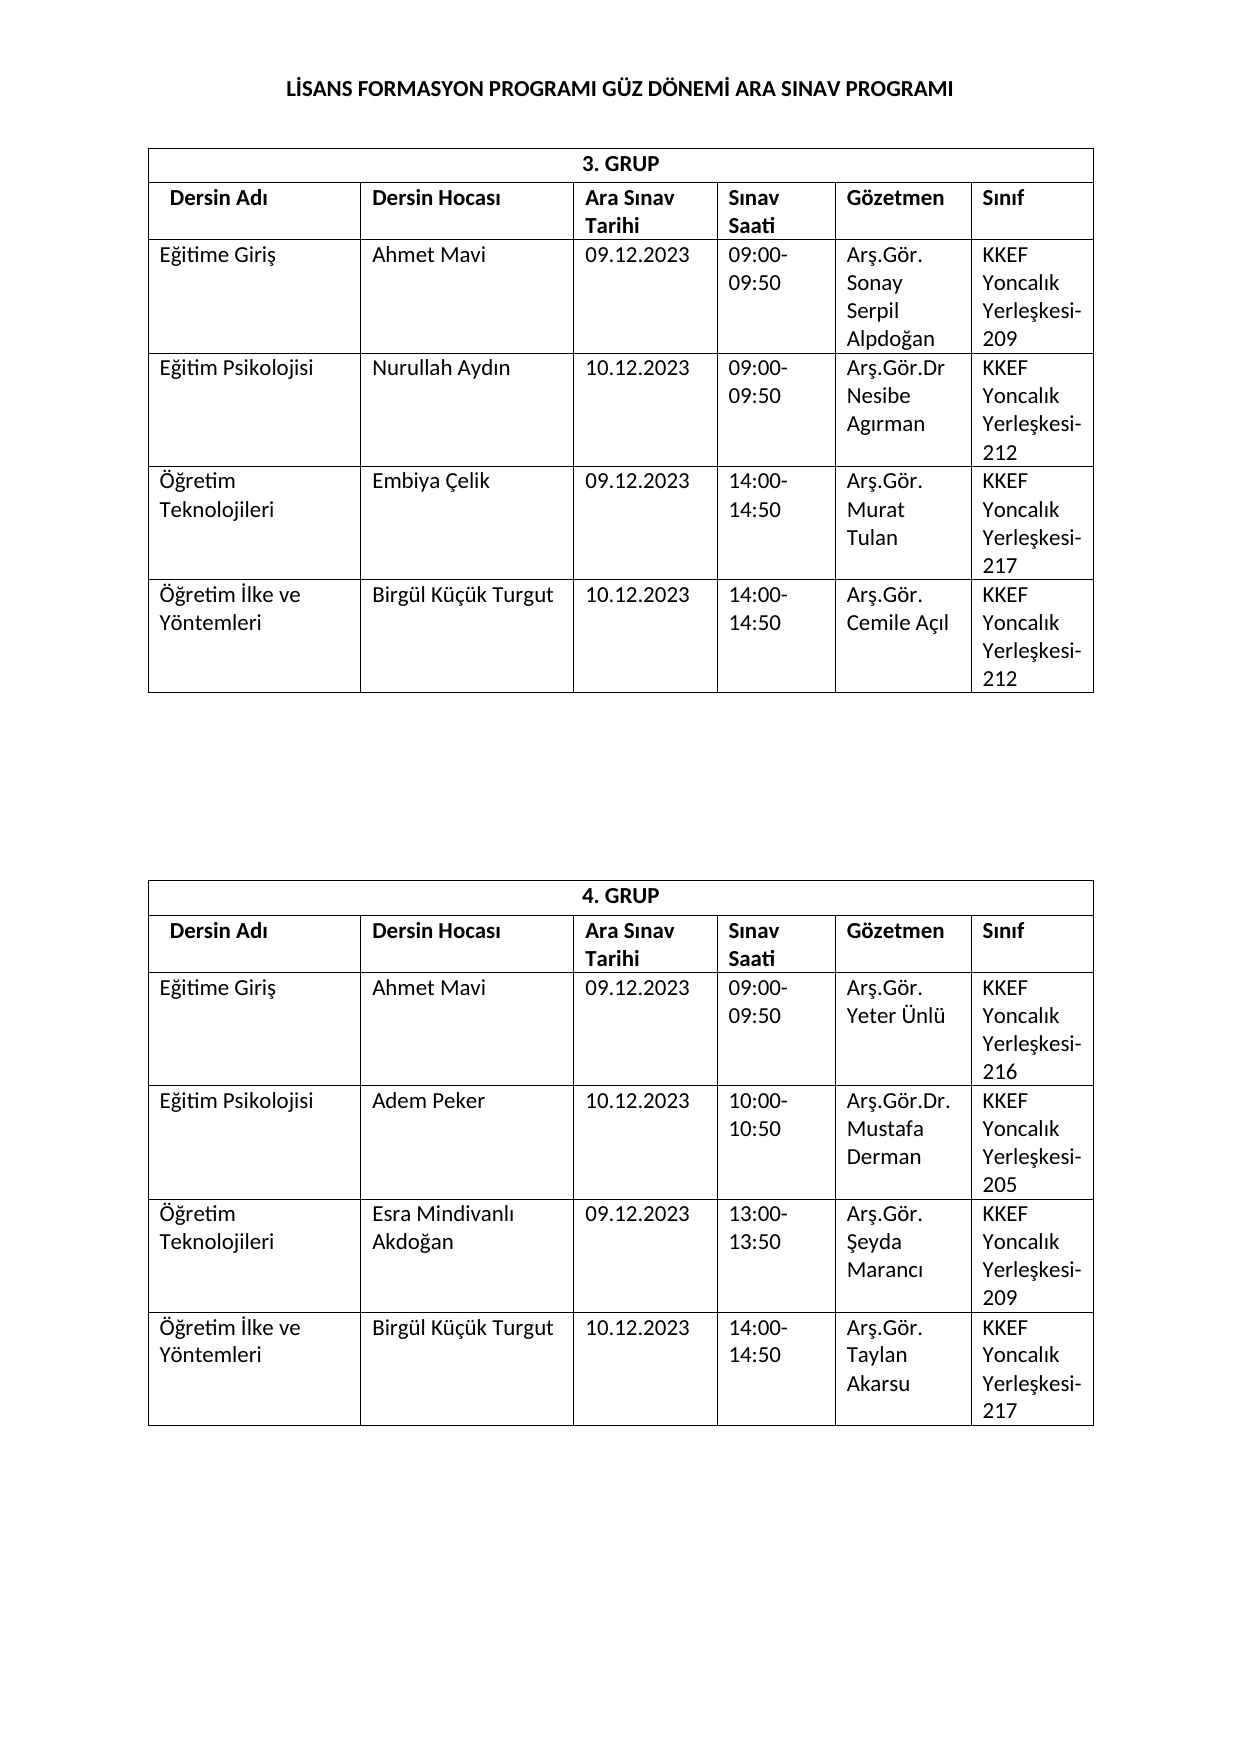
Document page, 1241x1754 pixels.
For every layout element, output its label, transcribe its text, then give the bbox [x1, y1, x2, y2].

table_cell Arş.Gör.Dr Nesibe Agırman [836, 354, 971, 466]
table_cell Arş.Gör. Taylan Akarsu [836, 1313, 971, 1425]
table_cell Gözetmen [836, 916, 971, 972]
table_cell Birgül Küçük Turgut [361, 580, 573, 692]
table_cell 09:00-09:50 [718, 354, 835, 466]
table_cell Arş.Gör. Sonay Serpil Alpdoğan [836, 240, 971, 352]
table_header 3. GRUP [149, 149, 1093, 182]
table_cell 09.12.2023 [574, 1200, 717, 1312]
table_cell 10.12.2023 [574, 1313, 717, 1425]
table_cell 14:00-14:50 [718, 467, 835, 579]
table_cell KKEF Yoncalık Yerleşkesi-216 [972, 973, 1093, 1085]
table_cell 09.12.2023 [574, 467, 717, 579]
table_cell 13:00-13:50 [718, 1200, 835, 1312]
table_cell Arş.Gör. Cemile Açıl [836, 580, 971, 692]
table_cell Ara Sınav Tarihi [574, 916, 717, 972]
table_cell Eğitime Giriş [149, 973, 360, 1085]
table_cell KKEF Yoncalık Yerleşkesi-217 [972, 1313, 1093, 1425]
table_cell Gözetmen [836, 183, 971, 239]
table_cell Öğretim İlke ve Yöntemleri [149, 1313, 360, 1425]
table_cell Ahmet Mavi [361, 240, 573, 352]
table_cell Ara Sınav Tarihi [574, 183, 717, 239]
table_cell Öğretim Teknolojileri [149, 467, 360, 579]
table_cell Öğretim Teknolojileri [149, 1200, 360, 1312]
table_cell Arş.Gör. Yeter Ünlü [836, 973, 971, 1085]
table_cell Öğretim İlke ve Yöntemleri [149, 580, 360, 692]
table_cell Sınav Saati [718, 916, 835, 972]
table_cell KKEF Yoncalık Yerleşkesi-217 [972, 467, 1093, 579]
table_header 4. GRUP [149, 881, 1093, 915]
table_cell KKEF Yoncalık Yerleşkesi-209 [972, 1200, 1093, 1312]
table_cell KKEF Yoncalık Yerleşkesi-212 [972, 580, 1093, 692]
table_cell 09:00-09:50 [718, 973, 835, 1085]
table_cell Dersin Adı [149, 183, 360, 239]
table_cell Birgül Küçük Turgut [361, 1313, 573, 1425]
table_cell Sınıf [972, 183, 1093, 239]
table_cell Dersin Hocası [361, 916, 573, 972]
table_cell Dersin Hocası [361, 183, 573, 239]
table_cell 10:00-10:50 [718, 1086, 835, 1198]
table_cell Ahmet Mavi [361, 973, 573, 1085]
table_cell Sınav Saati [718, 183, 835, 239]
table_cell Eğitim Psikolojisi [149, 354, 360, 466]
table_cell Eğitime Giriş [149, 240, 360, 352]
table_cell Arş.Gör.Dr. Mustafa Derman [836, 1086, 971, 1198]
table_cell 09.12.2023 [574, 973, 717, 1085]
table_cell 10.12.2023 [574, 1086, 717, 1198]
table_cell 14:00-14:50 [718, 1313, 835, 1425]
table_cell Embiya Çelik [361, 467, 573, 579]
table_cell Eğitim Psikolojisi [149, 1086, 360, 1198]
table_cell KKEF Yoncalık Yerleşkesi-212 [972, 354, 1093, 466]
table_cell Dersin Adı [149, 916, 360, 972]
table_cell 09:00-09:50 [718, 240, 835, 352]
table_cell KKEF Yoncalık Yerleşkesi-209 [972, 240, 1093, 352]
table_cell Adem Peker [361, 1086, 573, 1198]
table_cell Esra Mindivanlı Akdoğan [361, 1200, 573, 1312]
table_cell KKEF Yoncalık Yerleşkesi-205 [972, 1086, 1093, 1198]
table_cell Arş.Gör. Murat Tulan [836, 467, 971, 579]
table_cell Sınıf [972, 916, 1093, 972]
table_cell 10.12.2023 [574, 580, 717, 692]
table_cell 10.12.2023 [574, 354, 717, 466]
table_cell Arş.Gör. Şeyda Marancı [836, 1200, 971, 1312]
table_cell Nurullah Aydın [361, 354, 573, 466]
table_cell 14:00-14:50 [718, 580, 835, 692]
table_cell 09.12.2023 [574, 240, 717, 352]
